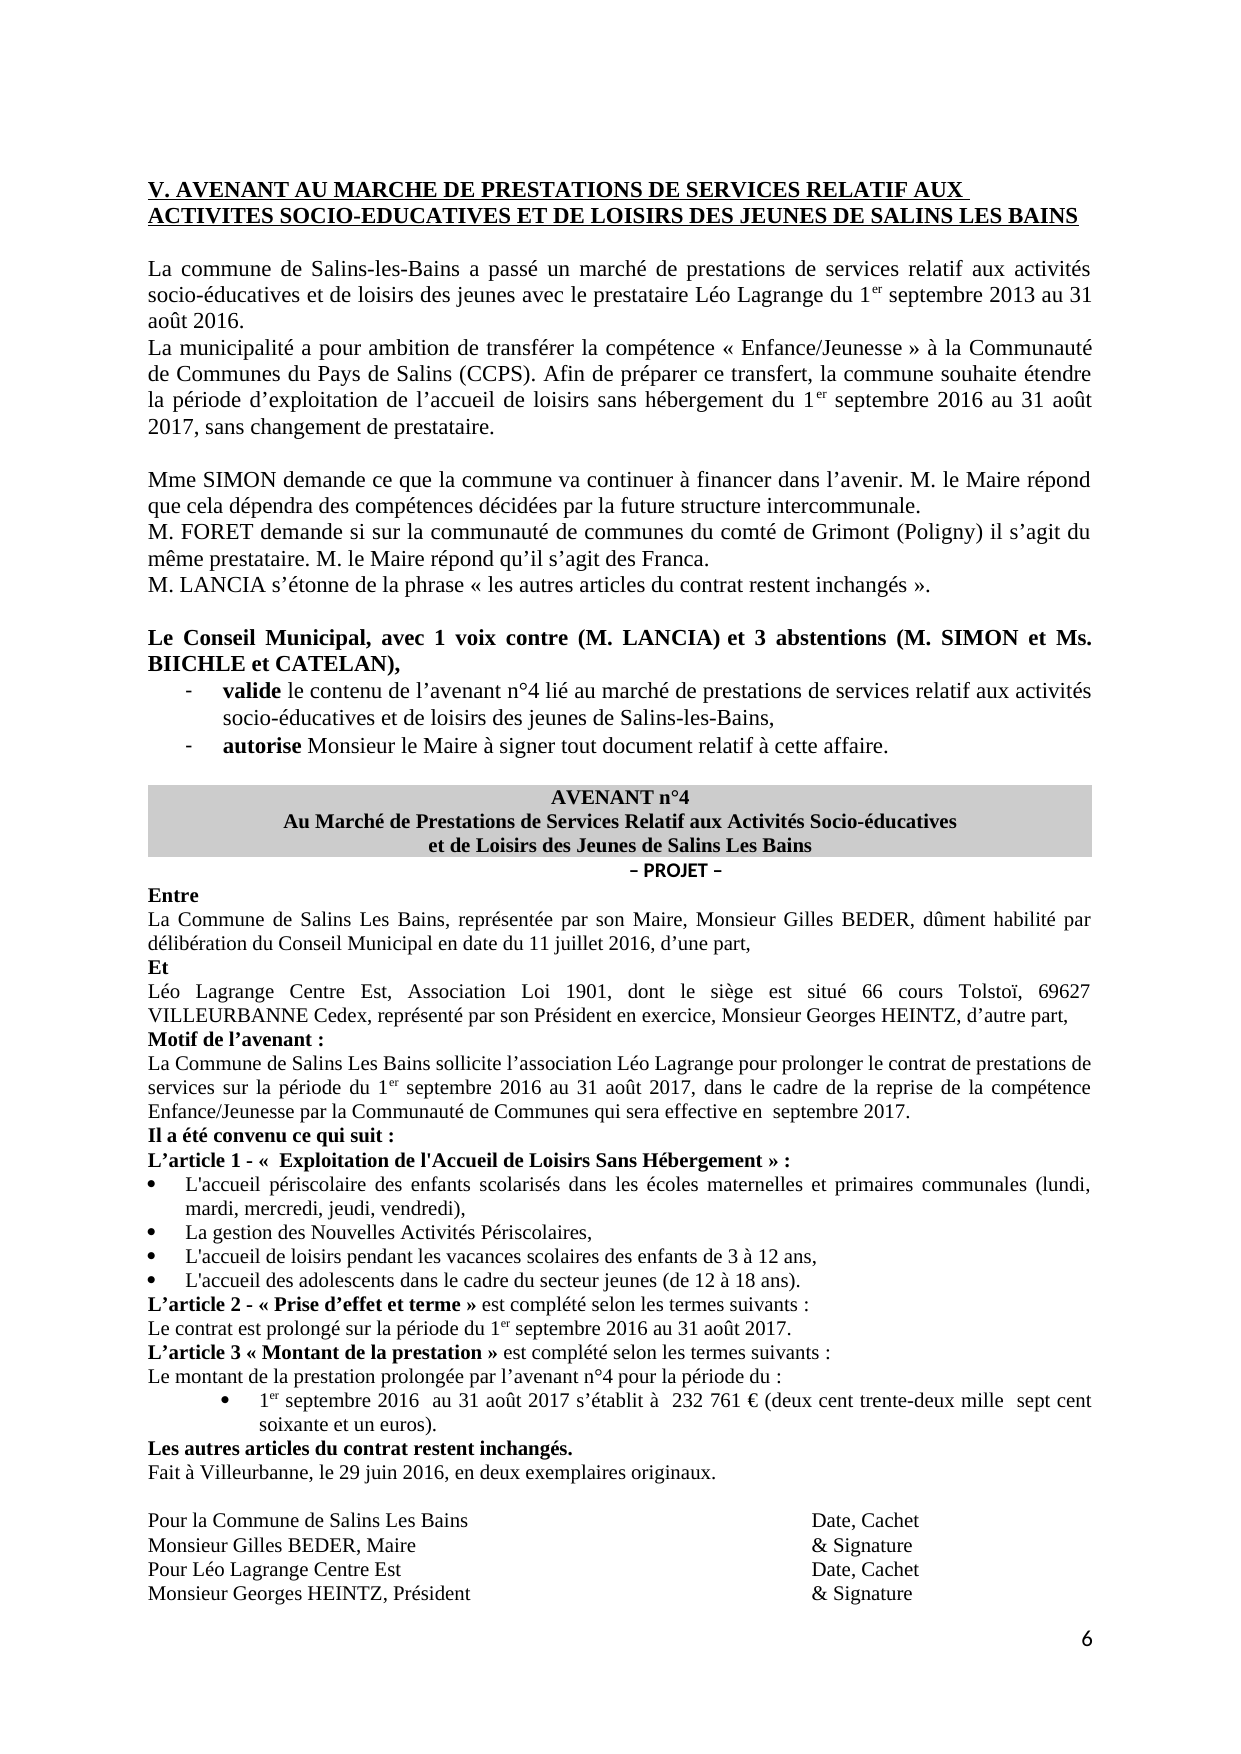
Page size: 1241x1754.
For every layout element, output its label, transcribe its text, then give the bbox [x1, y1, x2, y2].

text L’article 3 « Montant de la prestation » est complété selon les termes suivants : [148, 1340, 1092, 1364]
list L'accueil de loisirs pendant les vacances scolaires des enfants de 3 à 12 ans, [148, 1244, 1092, 1268]
text Le contrat est prolongé sur la période du 1er septembre 2016 au 31 août 2017. [148, 1316, 1092, 1340]
list L'accueil des adolescents dans le cadre du secteur jeunes (de 12 à 18 ans). [148, 1268, 1092, 1292]
text Et [148, 955, 1092, 979]
text Monsieur Georges HEINTZ, Président & Signature [148, 1581, 1092, 1605]
list 1er septembre 2016 au 31 août 2017 s’établit à 232 761 € (deux cent trente-deux mille sept cent soixante et un euros). [221, 1388, 1092, 1436]
text L’article 2 - « Prise d’effet et terme » est complété selon les termes suivants : [148, 1292, 1092, 1316]
text Monsieur Gilles BEDER, Maire & Signature [148, 1532, 1092, 1557]
list valide le contenu de l’avenant n°4 lié au marché de prestations de services relatif aux activités socio-éducatives et de loisirs des jeunes de Salins-les-Bains, [185, 676, 1092, 731]
text AVENANT n°4 [148, 785, 1092, 809]
text M. LANCIA s’étonne de la phrase « les autres articles du contrat restent inchangés ». [148, 571, 1092, 597]
text Au Marché de Prestations de Services Relatif aux Activités Socio-éducatives [148, 809, 1092, 833]
text Fait à Villeurbanne, le 29 juin 2016, en deux exemplaires originaux. [148, 1460, 1092, 1484]
text Pour Léo Lagrange Centre Est Date, Cachet [148, 1557, 1092, 1581]
text Motif de l’avenant : [148, 1027, 1092, 1051]
text La Commune de Salins Les Bains, représentée par son Maire, Monsieur Gilles BEDER, dûment habilité par délibération du Conseil Municipal en date du 11 juillet 2016, d’une part, [148, 907, 1092, 955]
text Les autres articles du contrat restent inchangés. [148, 1436, 1092, 1460]
text La municipalité a pour ambition de transférer la compétence « Enfance/Jeunesse » à la Communauté de Communes du Pays de Salins (CCPS). Afin de préparer ce transfert, la commune souhaite étendre la période d’exploitation de l’accueil de loisirs sans hébergement du 1er septembre 2016 au 31 août 2017, sans changement de prestataire. [148, 334, 1092, 439]
text Le montant de la prestation prolongée par l’avenant n°4 pour la période du : [148, 1364, 1092, 1388]
text Pour la Commune de Salins Les Bains Date, Cachet [148, 1508, 1092, 1532]
text La Commune de Salins Les Bains sollicite l’association Léo Lagrange pour prolonger le contrat de prestations de services sur la période du 1er septembre 2016 au 31 août 2017, dans le cadre de la reprise de la compétence Enfance/Jeunesse par la Communauté de Communes qui sera effective en septembre 2017. [148, 1051, 1092, 1123]
text Léo Lagrange Centre Est, Association Loi 1901, dont le siège est situé 66 cours Tolstoï, 69627 VILLEURBANNE Cedex, représenté par son Président en exercice, Monsieur Georges HEINTZ, d’autre part, [148, 979, 1092, 1027]
text M. FORET demande si sur la communauté de communes du comté de Grimont (Poligny) il s’agit du même prestataire. M. le Maire répond qu’il s’agit des Franca. [148, 518, 1092, 571]
text et de Loisirs des Jeunes de Salins Les Bains [148, 833, 1092, 857]
subtitle Entre [148, 883, 1092, 907]
text Mme SIMON demande ce que la commune va continuer à financer dans l’avenir. M. le Maire répond que cela dépendra des compétences décidées par la future structure intercommunale. [148, 466, 1092, 518]
list La gestion des Nouvelles Activités Périscolaires, [148, 1220, 1092, 1244]
list L'accueil périscolaire des enfants scolarisés dans les écoles maternelles et primaires communales (lundi, mardi, mercredi, jeudi, vendredi), [148, 1172, 1092, 1220]
list autorise Monsieur le Maire à signer tout document relatif à cette affaire. [185, 731, 1092, 759]
text V. AVENANT AU MARCHE DE PRESTATIONS DE SERVICES RELATIF AUX ACTIVITES SOCIO-EDUCATIVES ET DE LOISIRS DES JEUNES DE SALINS LES BAINS [148, 176, 1092, 228]
text Il a été convenu ce qui suit : [148, 1123, 1092, 1147]
text L’article 1 - « Exploitation de l'Accueil de Loisirs Sans Hébergement » : [148, 1147, 1092, 1172]
text La commune de Salins-les-Bains a passé un marché de prestations de services relatif aux activités socio-éducatives et de loisirs des jeunes avec le prestataire Léo Lagrange du 1er septembre 2013 au 31 août 2016. [148, 255, 1092, 334]
list – PROJET – [259, 857, 1092, 883]
text Le Conseil Municipal, avec 1 voix contre (M. LANCIA) et 3 abstentions (M. SIMON et Ms. BIICHLE et CATELAN), [148, 624, 1092, 676]
